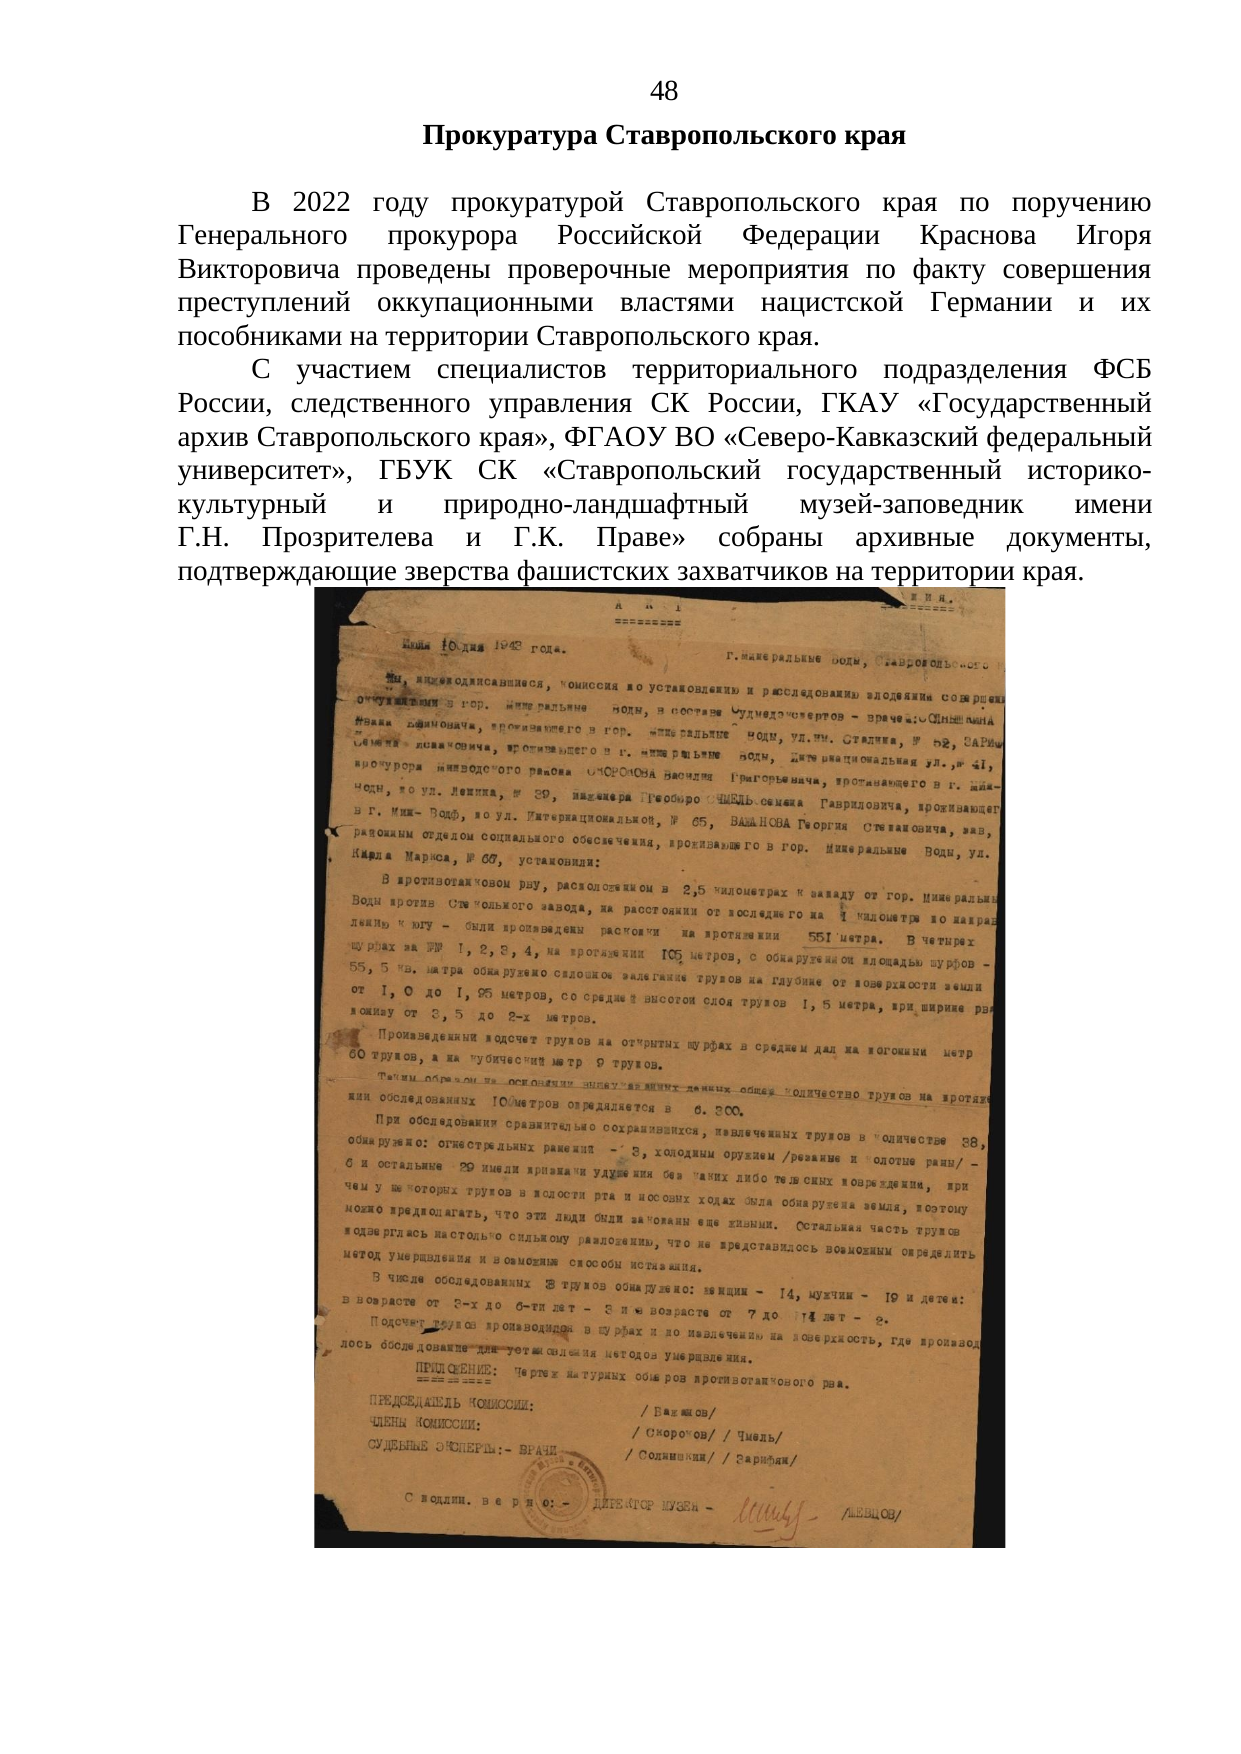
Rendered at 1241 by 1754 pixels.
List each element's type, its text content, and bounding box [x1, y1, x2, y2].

picture [314, 587, 1006, 1548]
text С участием специалистов территориального подразделения ФСБ России, следственного управления СК России, ГКАУ «Государственный архив Ставропольского края», ФГАОУ ВО «Северо-Кавказский федеральный университет», ГБУК СК «Ставропольский государственный историко- культурный и природно-ландшафтный музей-заповедник имени Г.Н. Прозрителева и Г.К. Праве» собраны архивные документы, подтверждающие зверства фашистских захватчиков на территории края. [177, 352, 1152, 586]
subtitle Прокуратура Ставропольского края [225, 117, 1104, 151]
text В 2022 году прокуратурой Ставропольского края по поручению Генерального прокурора Российской Федерации Краснова Игоря Викторовича проведены проверочные мероприятия по факту совершения преступлений оккупационными властями нацистской Германии и их пособниками на территории Ставропольского края. [177, 184, 1152, 352]
